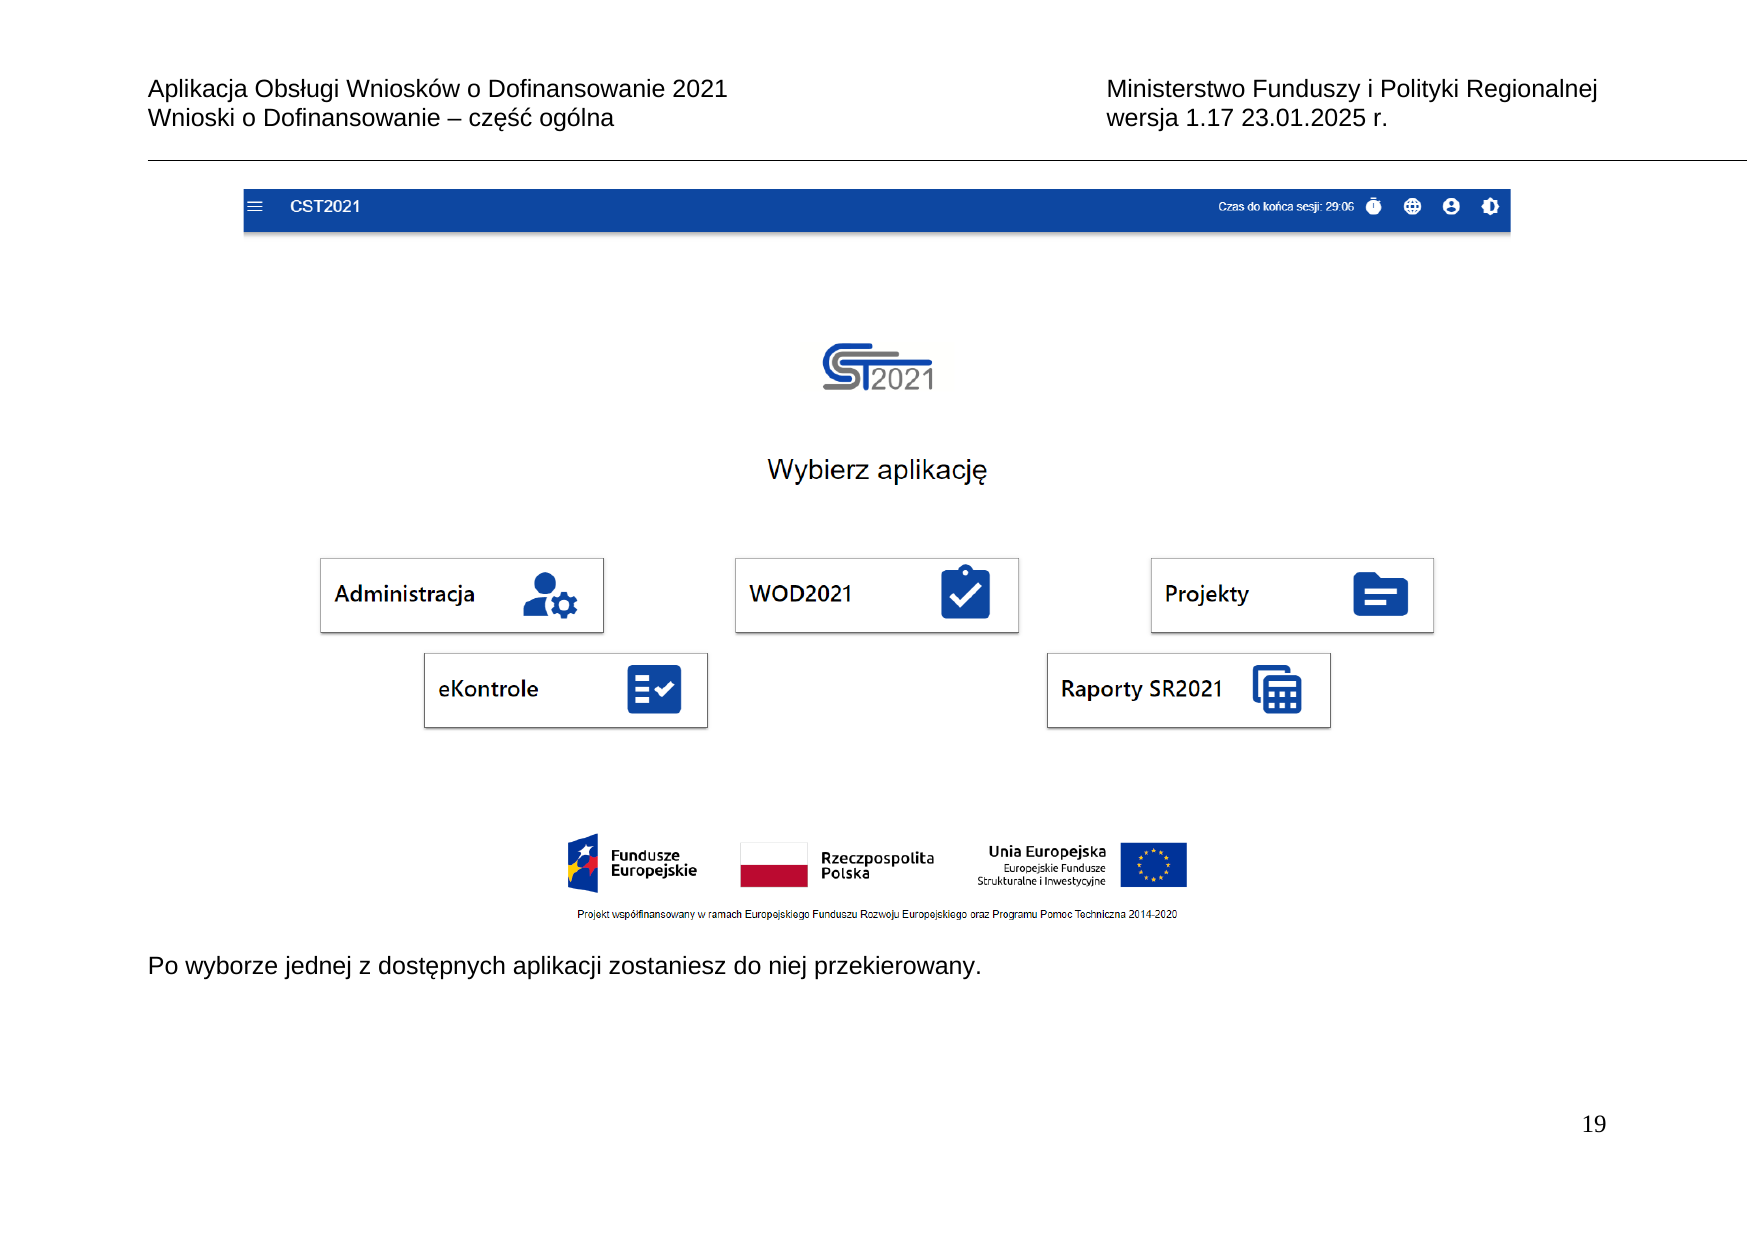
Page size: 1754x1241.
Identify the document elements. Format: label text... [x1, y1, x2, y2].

picture [243, 189, 1511, 937]
text Po wyborze jednej z dostępnych aplikacji zostaniesz do niej przekierowany. [148, 951, 1606, 980]
